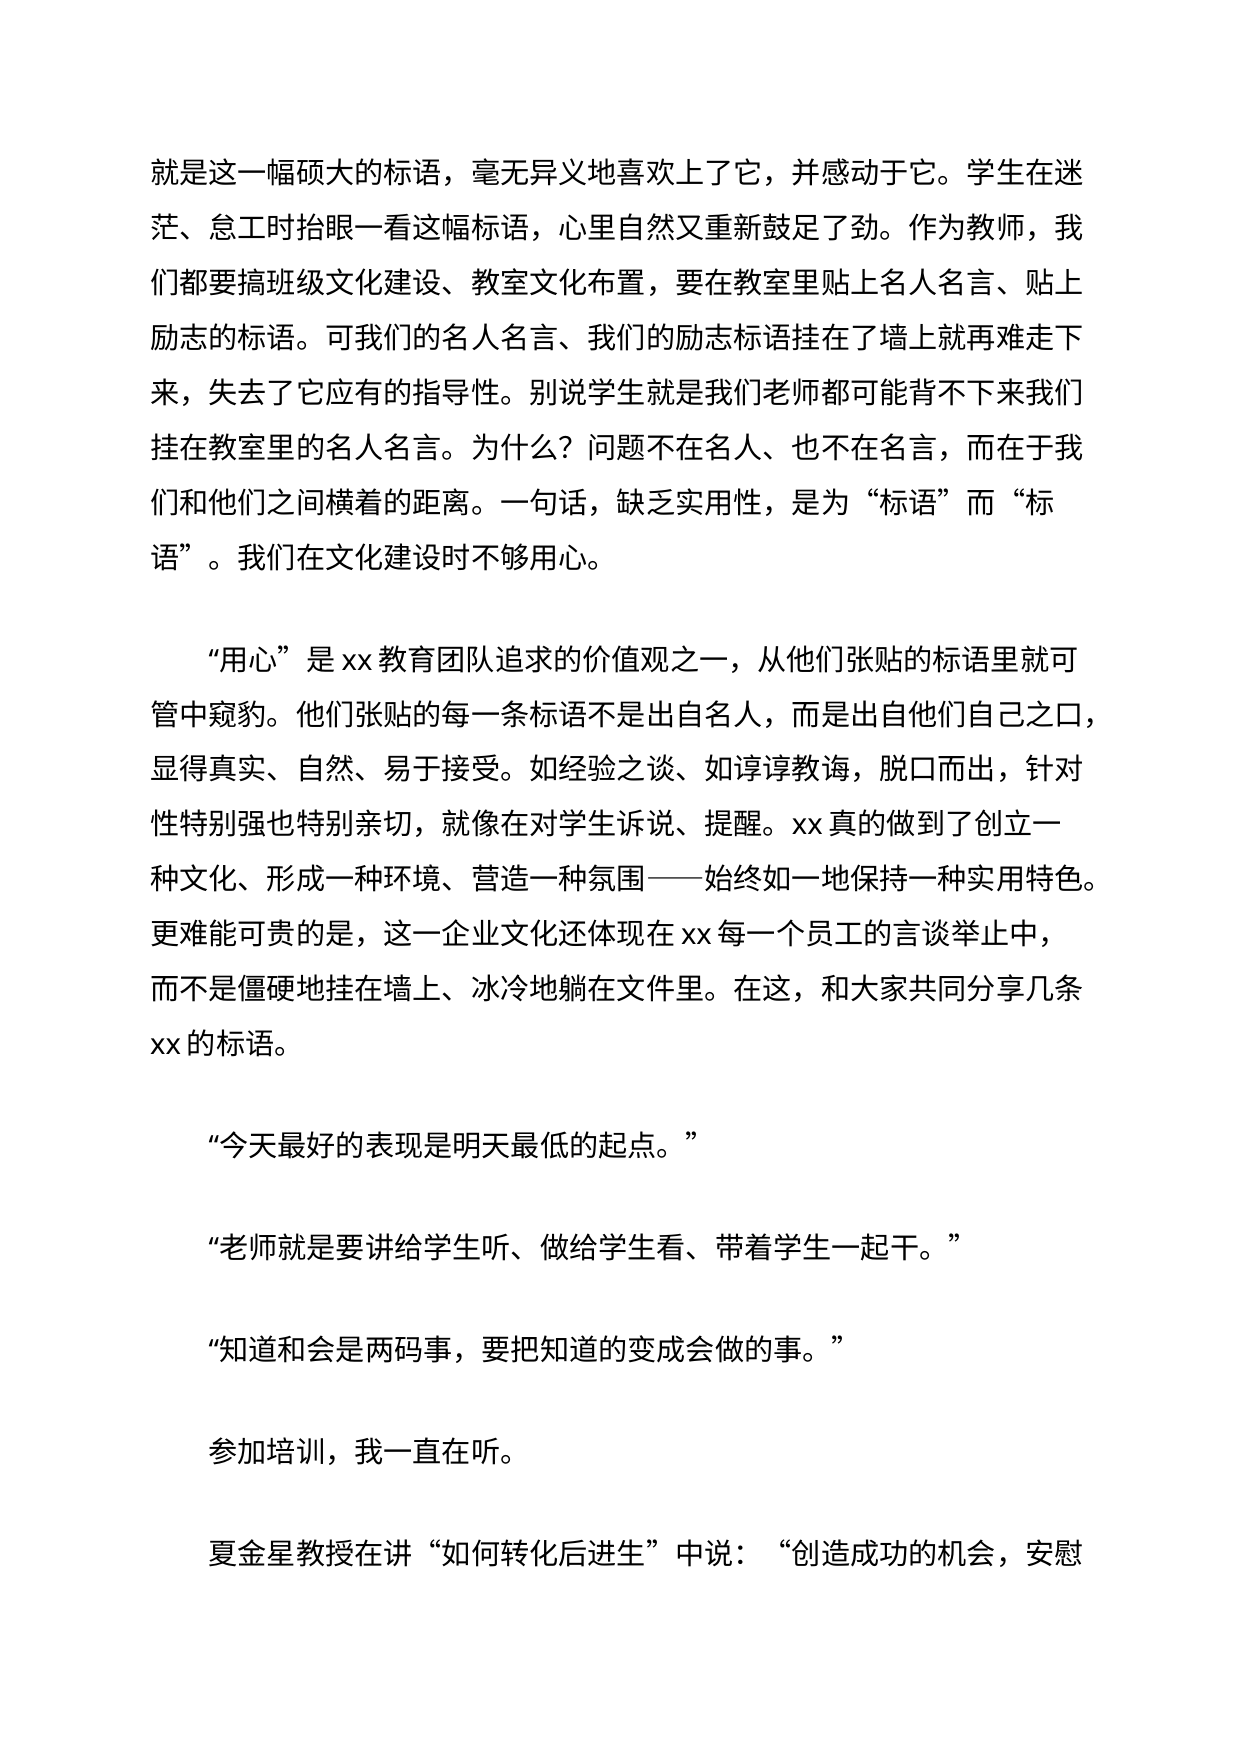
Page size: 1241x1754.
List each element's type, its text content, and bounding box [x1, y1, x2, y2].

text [150, 150, 1090, 577]
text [150, 1530, 1090, 1573]
text “用心”是xx教育团队追求的价值观之一，从他们张贴的标语里就可管中窥豹。他们张贴的每一条标语不是出自名人，而是出自他们自己之口，显得真实、自然、易于接受。如经验之谈、如谆谆教诲，脱口而出，针对性特别强也特别亲切，就像在对学生诉说、提醒。xx真的做到了创立一种文化、形成一种环境、营造一种氛围——始终如一地保持一种实用特色。更难能可贵的是，这一企业文化还体现在xx每一个员工的言谈举止中，而不是僵硬地挂在墙上、冰冷地躺在文件里。在这，和大家共同分享几条xx的标语。 [150, 636, 1090, 1063]
text 参加培训，我一直在听。 [150, 1428, 1090, 1471]
text “知道和会是两码事，要把知道的变成会做的事。” [150, 1327, 1090, 1369]
text “今天最好的表现是明天最低的起点。” [150, 1123, 1090, 1165]
text “老师就是要讲给学生听、做给学生看、带着学生一起干。” [150, 1224, 1090, 1267]
